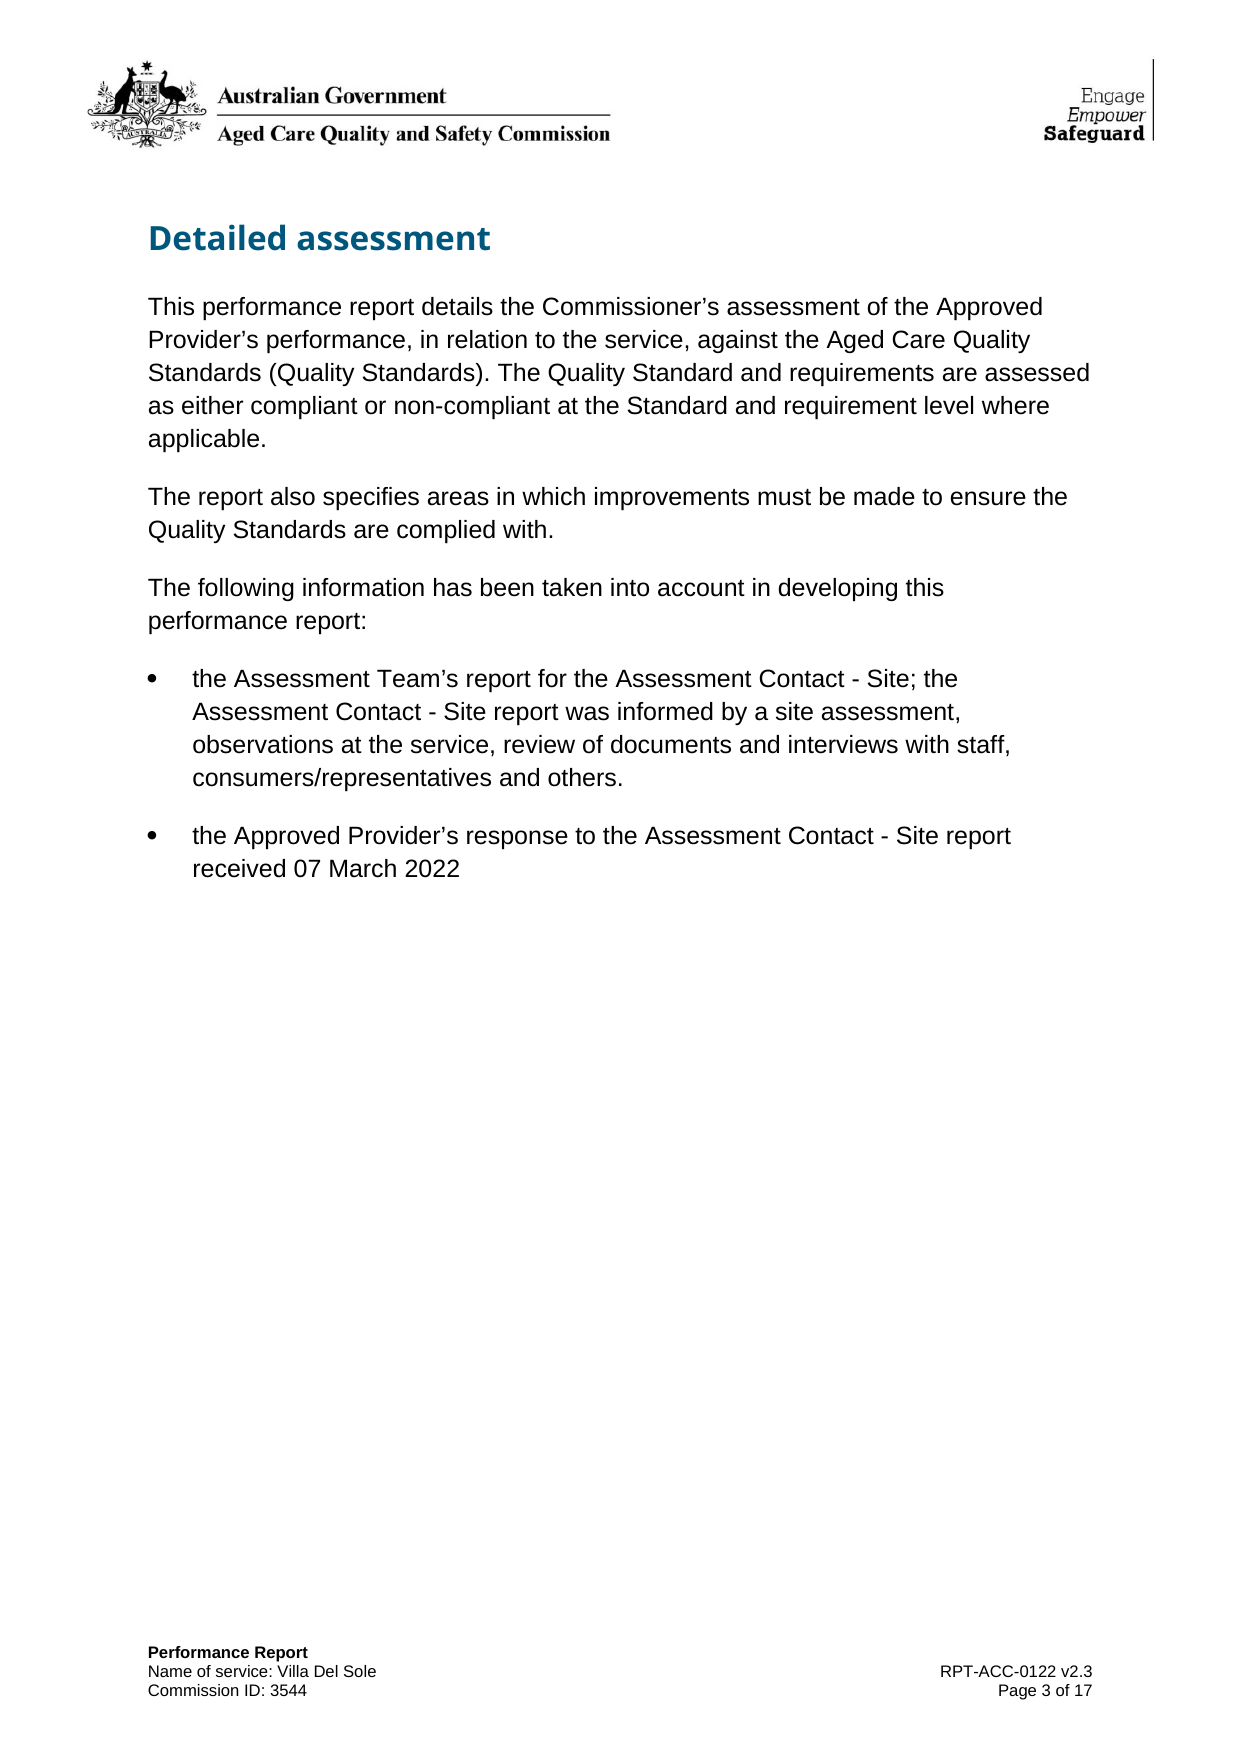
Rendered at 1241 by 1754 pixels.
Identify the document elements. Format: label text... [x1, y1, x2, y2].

text This performance report details the Commissioner’s assessment of the Approved Provider’s performance, in relation to the service, against the Aged Care Quality Standards (Quality Standards). The Quality Standard and requirements are assessed as either compliant or non-compliant at the Standard and requirement level where applicable. [148, 292, 1092, 453]
text The following information has been taken into account in developing this performance report: [148, 573, 1092, 635]
list the Assessment Team’s report for the Assessment Contact - Site; the Assessment Contact - Site report was informed by a site assessment, observations at the service, review of documents and interviews with staff, consumers/representatives and others. [148, 664, 1092, 792]
picture [1, 0, 1241, 169]
list the Approved Provider’s response to the Assessment Contact - Site report received 07 March 2022 [148, 821, 1092, 883]
text The report also specifies areas in which improvements must be made to ensure the Quality Standards are complied with. [148, 482, 1092, 544]
subtitle Detailed assessment [148, 215, 1092, 260]
